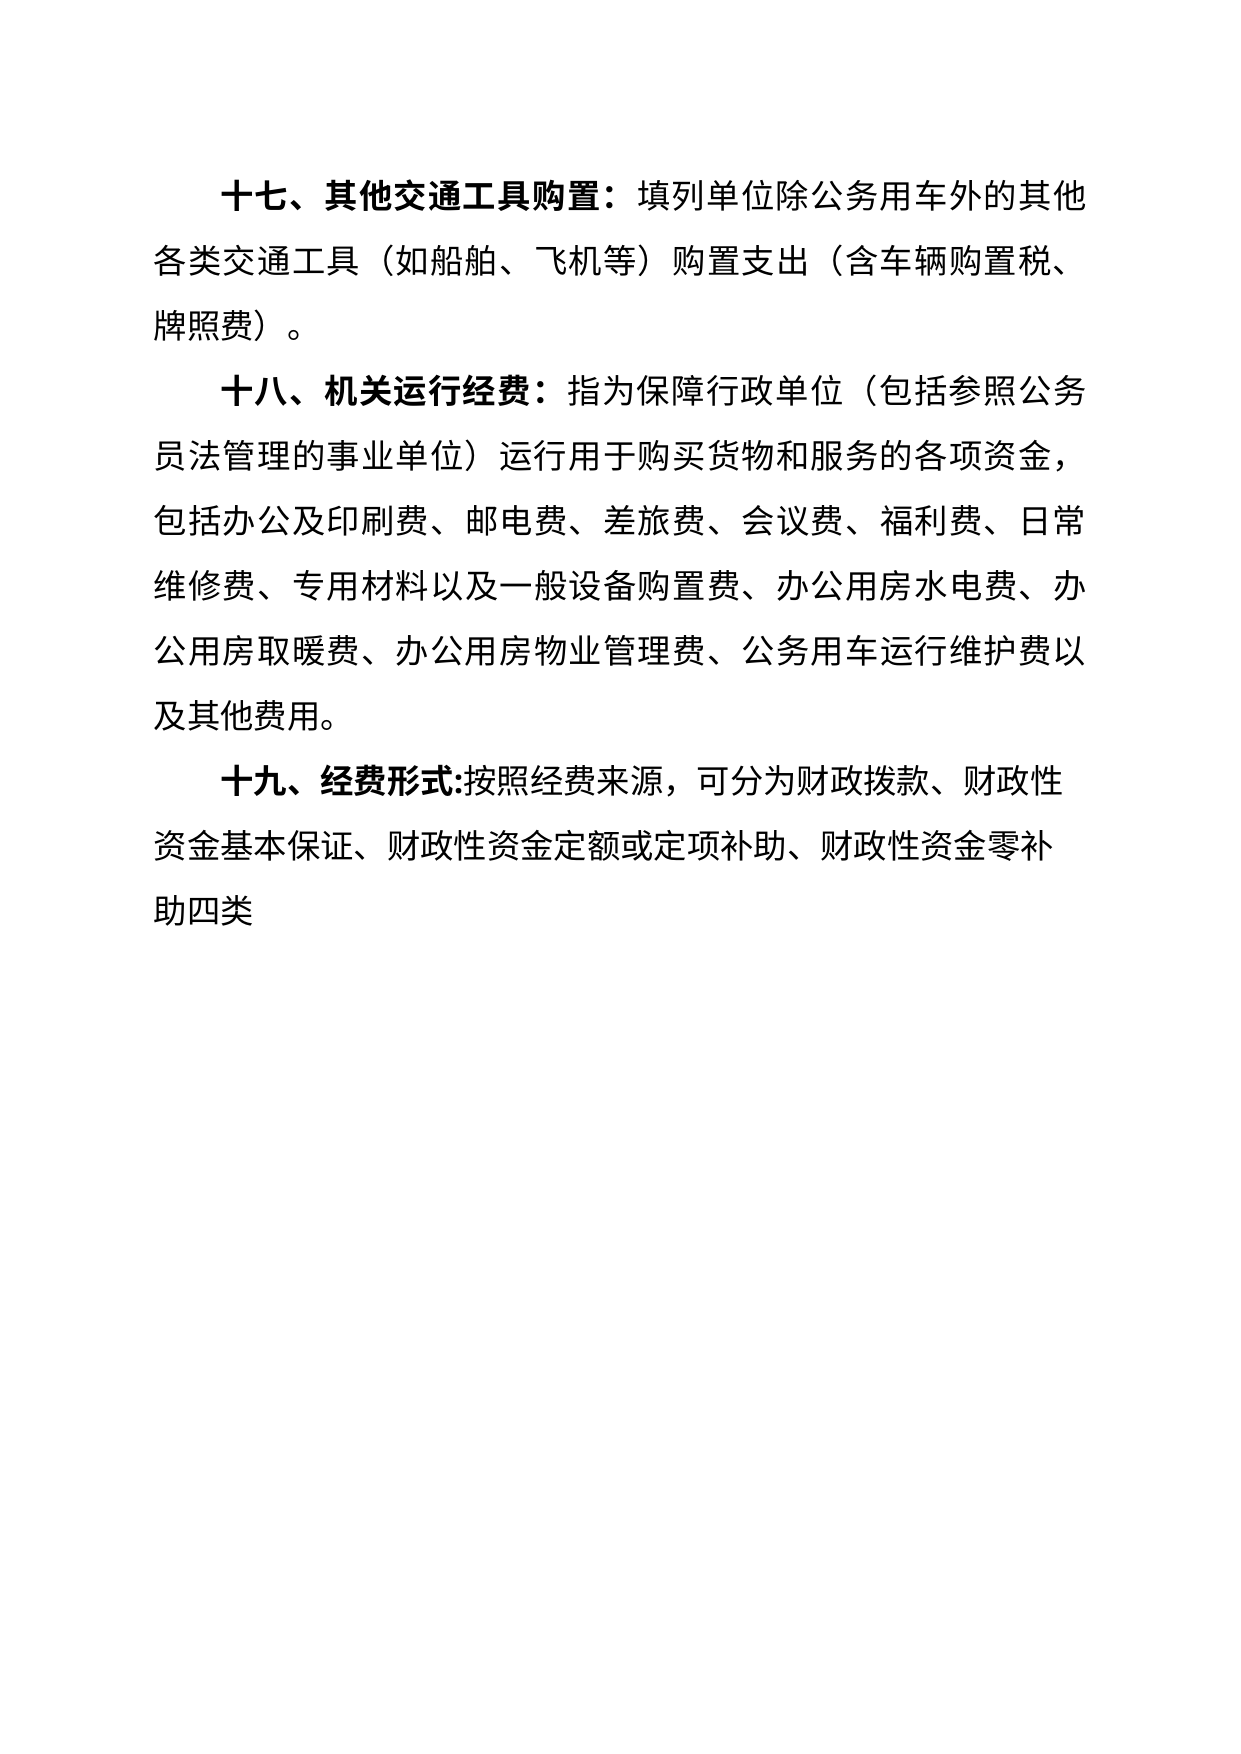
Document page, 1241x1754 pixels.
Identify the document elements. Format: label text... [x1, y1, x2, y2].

text 十七、其他交通工具购置：填列单位除公务用车外的其他各类交通工具（如船舶、飞机等）购置支出（含车辆购置税、牌照费）。 [153, 162, 1087, 357]
text 十八、机关运行经费：指为保障行政单位（包括参照公务员法管理的事业单位）运行用于购买货物和服务的各项资金，包括办公及印刷费、邮电费、差旅费、会议费、福利费、日常维修费、专用材料以及一般设备购置费、办公用房水电费、办公用房取暖费、办公用房物业管理费、公务用车运行维护费以及其他费用。 [153, 357, 1087, 747]
text 十九、经费形式:按照经费来源，可分为财政拨款、财政性资金基本保证、财政性资金定额或定项补助、财政性资金零补助四类 [153, 747, 1087, 942]
